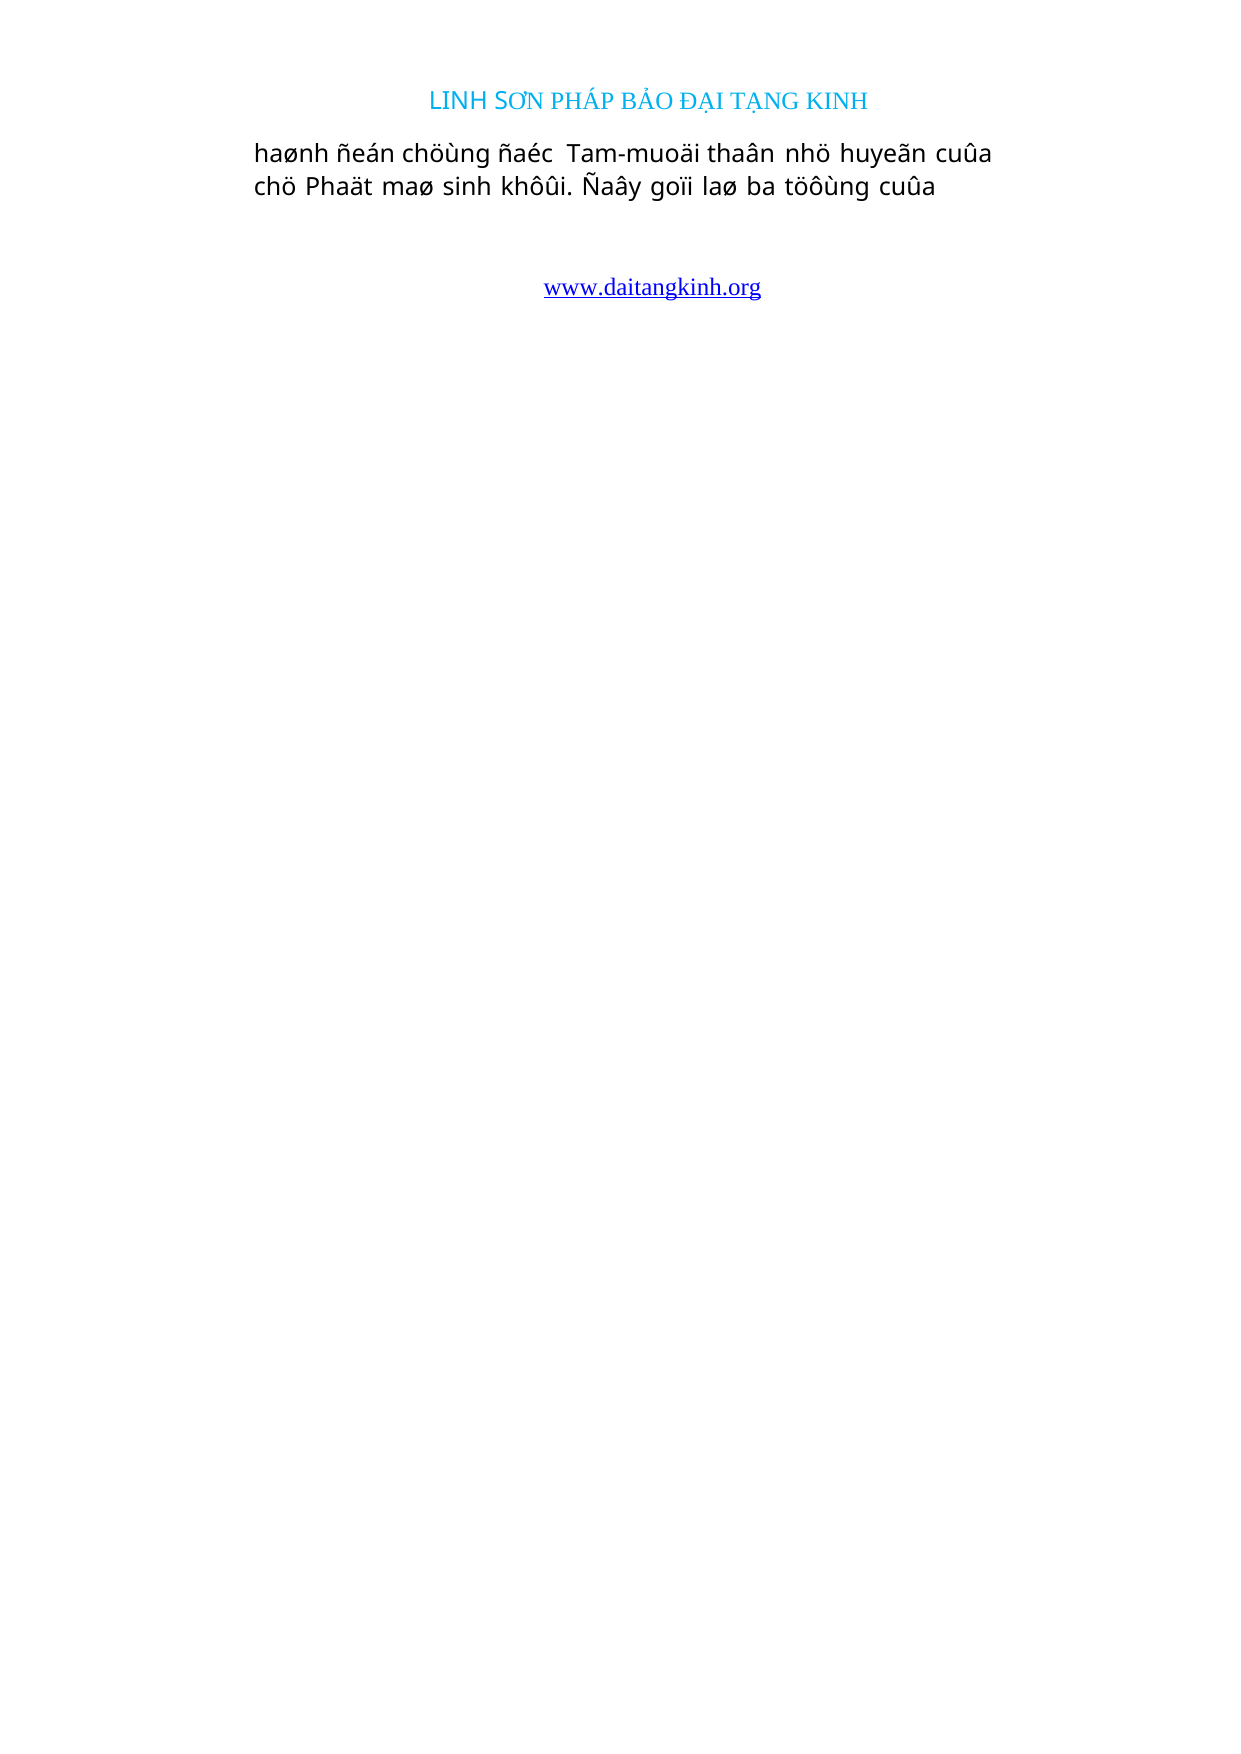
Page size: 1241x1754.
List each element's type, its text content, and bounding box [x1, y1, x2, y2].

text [254, 135, 992, 202]
text www.daitangkinh.org [266, 272, 1038, 300]
